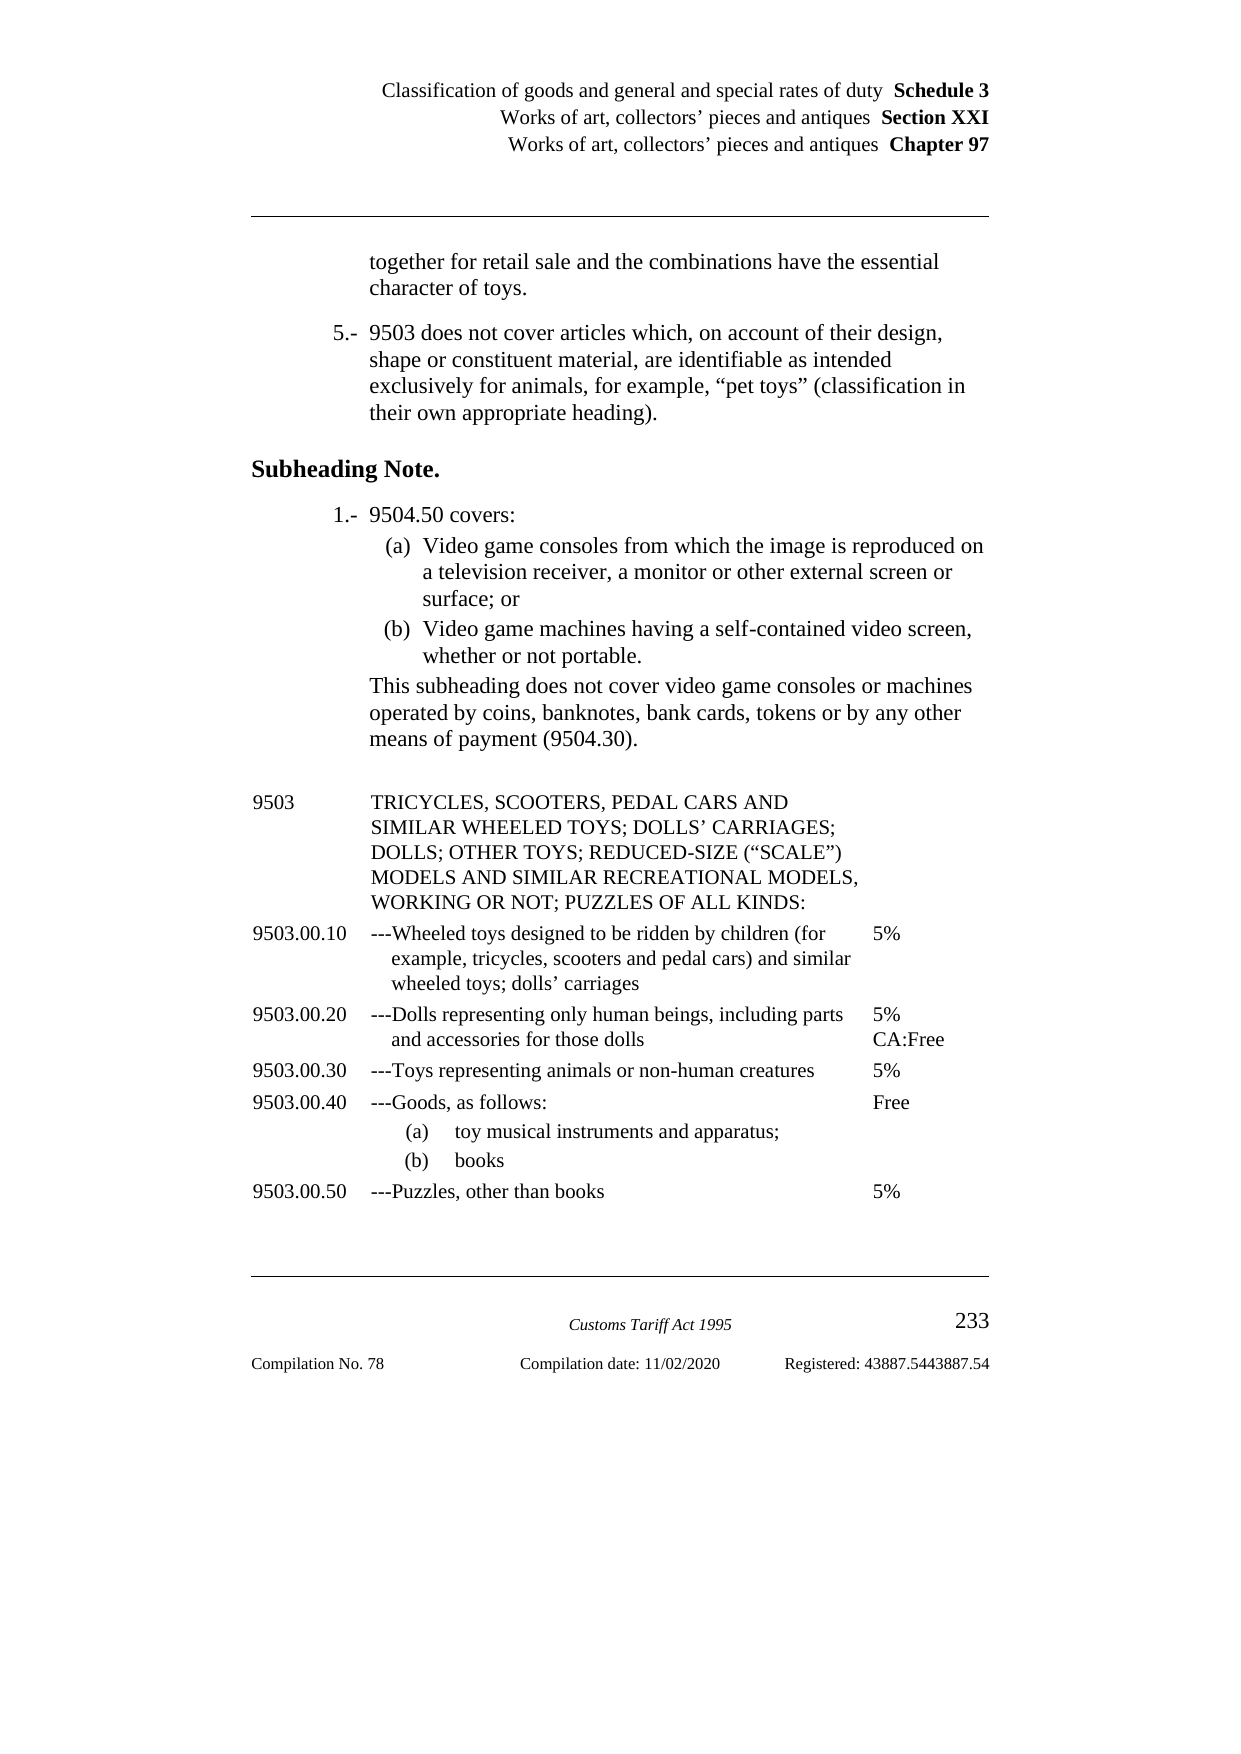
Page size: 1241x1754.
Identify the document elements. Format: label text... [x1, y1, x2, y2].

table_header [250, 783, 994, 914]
text (b) Video game machines having a self-contained video screen, whether or not portable. [251, 615, 989, 668]
text (a) Video game consoles from which the image is reproduced on a television receiver, a monitor or other external screen or surface; or [251, 532, 989, 611]
text Subheading Note. [251, 454, 989, 483]
text 1.- 9504.50 covers: [251, 502, 989, 528]
text 4.- Subject to the provisions of Note 1 above, 9503 applies, inter alia, to articles of this heading combined with one or more items, which cannot be considered as sets under the terms of General Interpretative Rule 3(b), and which, if presented separately, would be classified in other headings, provided the articles are put up together for retail sale and the combinations have the essential character of toys. [251, 248, 989, 301]
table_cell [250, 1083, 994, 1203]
text 5.- 9503 does not cover articles which, on account of their design, shape or constituent material, are identifiable as intended exclusively for animals, for example, “pet toys” (classification in their own appropriate heading). [251, 319, 989, 425]
text This subheading does not cover video game consoles or machines operated by coins, banknotes, bank cards, tokens or by any other means of payment (9504.30). [369, 672, 989, 751]
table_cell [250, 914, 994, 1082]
